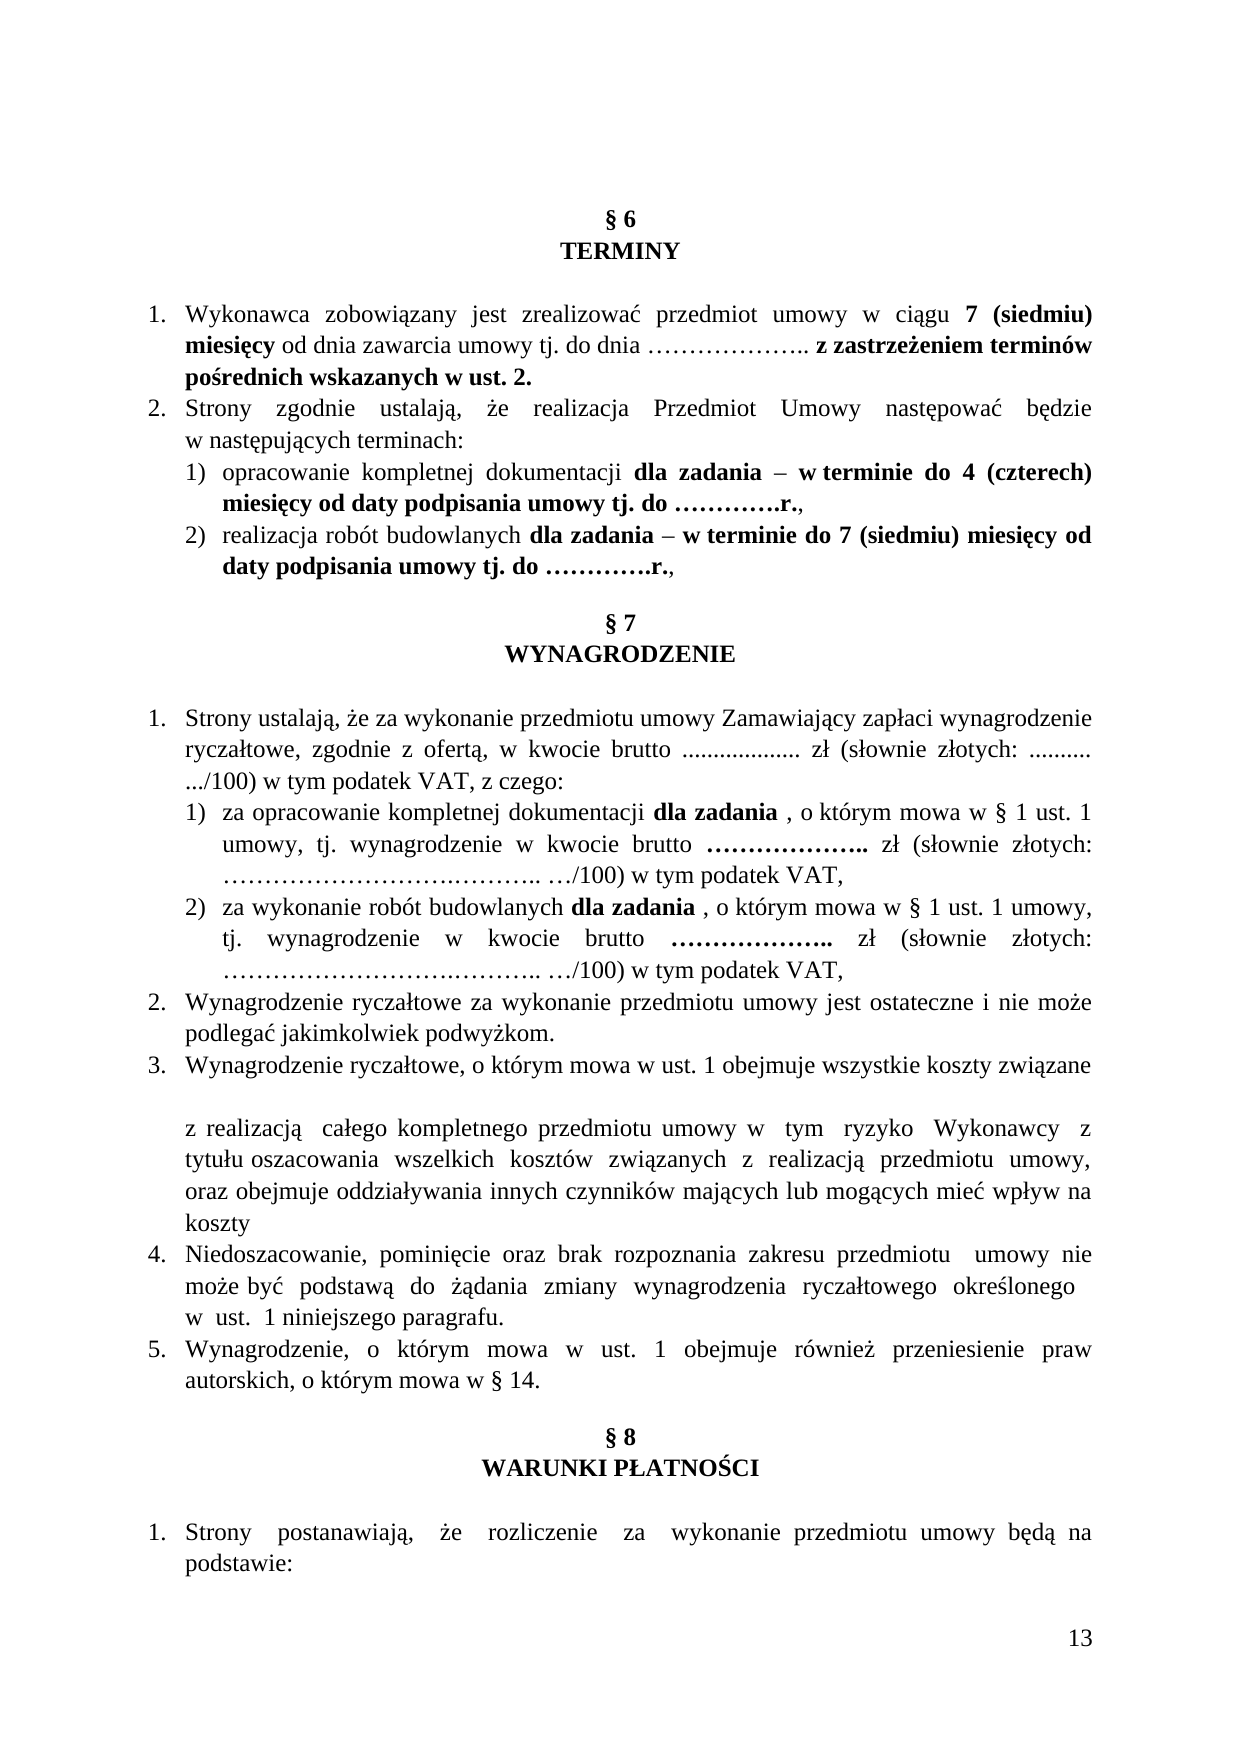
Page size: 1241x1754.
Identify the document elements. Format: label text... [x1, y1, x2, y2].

list realizacja robót budowlanych dla zadania – w terminie do 7 (siedmiu) miesięcy od daty podpisania umowy tj. do ………….r., [185, 520, 1093, 580]
list Wynagrodzenie ryczałtowe, o którym mowa w ust. 1 obejmuje wszystkie koszty związane z realizacją całego kompletnego przedmiotu umowy w tym ryzyko Wykonawcy z tytułu oszacowania wszelkich kosztów związanych z realizacją przedmiotu umowy, oraz obejmuje oddziaływania innych czynników mających lub mogących mieć wpływ na koszty [148, 1050, 1093, 1236]
text TERMINY [148, 236, 1093, 264]
list Niedoszacowanie, pominięcie oraz brak rozpoznania zakresu przedmiotu umowy nie może być podstawą do żądania zmiany wynagrodzenia ryczałtowego określonego w ust. 1 niniejszego paragrafu. [148, 1239, 1093, 1331]
list Strony postanawiają, że rozliczenie za wykonanie przedmiotu umowy będą na podstawie: [148, 1517, 1093, 1577]
text WARUNKI PŁATNOŚCI [148, 1453, 1093, 1482]
list Wynagrodzenie, o którym mowa w ust. 1 obejmuje również przeniesienie praw autorskich, o którym mowa w § 14. [148, 1334, 1093, 1394]
list Wykonawca zobowiązany jest zrealizować przedmiot umowy w ciągu 7 (siedmiu) miesięcy od dnia zawarcia umowy tj. do dnia ……………….. z zastrzeżeniem terminów pośrednich wskazanych w ust. 2. [148, 299, 1093, 391]
text § 6 [148, 204, 1093, 233]
list za opracowanie kompletnej dokumentacji dla zadania , o którym mowa w § 1 ust. 1 umowy, tj. wynagrodzenie w kwocie brutto ……………….. zł (słownie złotych: ……………………….……….. …/100) w tym podatek VAT, [185, 797, 1093, 889]
text WYNAGRODZENIE [148, 639, 1093, 668]
list za wykonanie robót budowlanych dla zadania , o którym mowa w § 1 ust. 1 umowy, tj. wynagrodzenie w kwocie brutto ……………….. zł (słownie złotych: ……………………….……….. …/100) w tym podatek VAT, [185, 892, 1093, 984]
list Strony ustalają, że za wykonanie przedmiotu umowy Zamawiający zapłaci wynagrodzenie ryczałtowe, zgodnie z ofertą, w kwocie brutto ................... zł (słownie złotych: .......... .../100) w tym podatek VAT, z czego: [148, 703, 1093, 794]
list Strony zgodnie ustalają, że realizacja Przedmiot Umowy następować będzie w następujących terminach: [148, 393, 1093, 454]
text § 8 [148, 1422, 1093, 1451]
list opracowanie kompletnej dokumentacji dla zadania – w terminie do 4 (czterech) miesięcy od daty podpisania umowy tj. do ………….r., [185, 457, 1093, 517]
text § 7 [148, 608, 1093, 637]
list Wynagrodzenie ryczałtowe za wykonanie przedmiotu umowy jest ostateczne i nie może podlegać jakimkolwiek podwyżkom. [148, 987, 1093, 1047]
